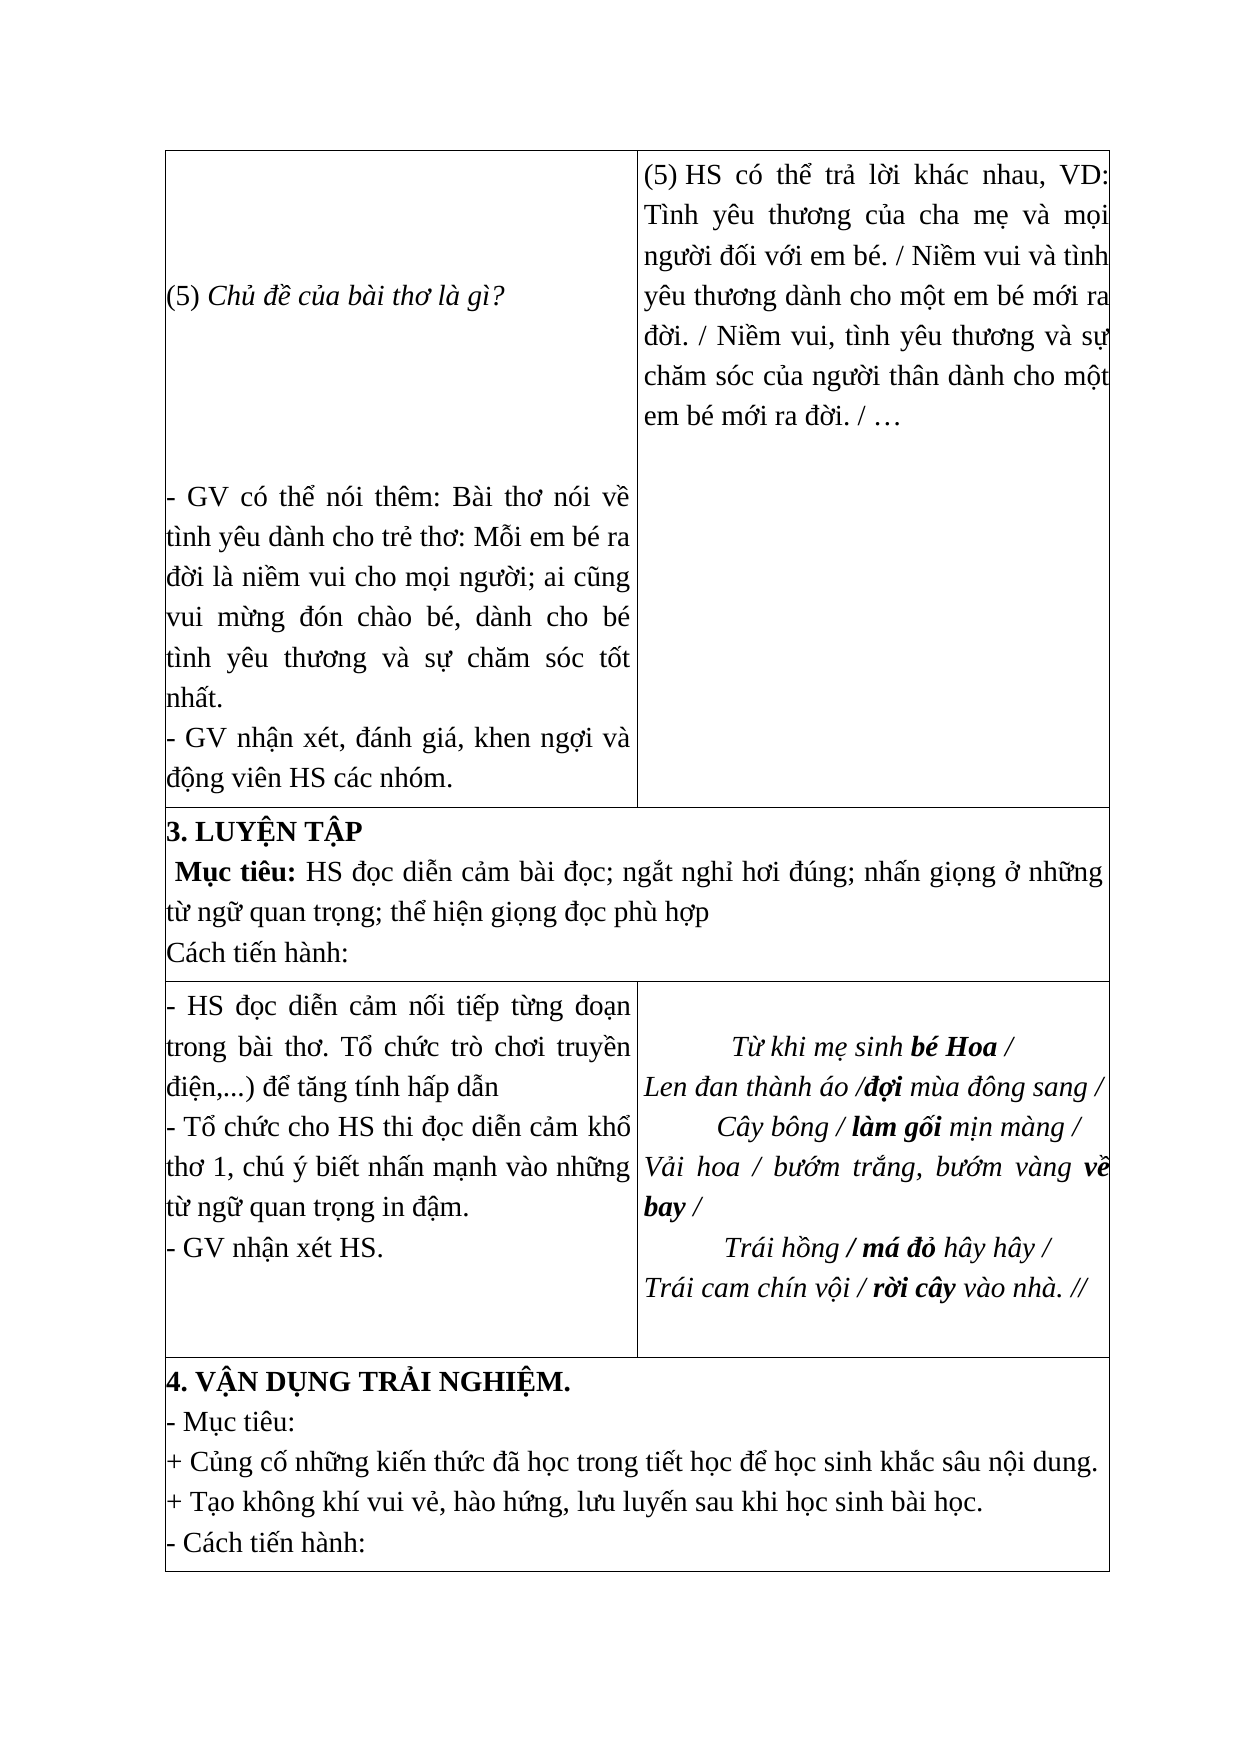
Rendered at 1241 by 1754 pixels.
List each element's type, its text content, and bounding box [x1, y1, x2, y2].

table_cell - HS đọc diễn cảm nối tiếp từng đoạn trong bài thơ. Tổ chức trò chơi truyền điện,...) để tăng tính hấp dẫn - Tổ chức cho HS thi đọc diễn cảm khổ thơ 1, chú ý biết nhấn mạnh vào những từ ngữ quan trọng in đậm. - GV nhận xét HS. [166, 982, 637, 1357]
table_cell 3. LUYỆN TẬP Mục tiêu: HS đọc diễn cảm bài đọc; ngắt nghỉ hơi đúng; nhấn giọng ở những từ ngữ quan trọng; thể hiện giọng đọc phù hợp Cách tiến hành: [166, 808, 1109, 981]
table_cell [166, 151, 637, 807]
table_cell Từ khi mẹ sinh bé Hoa / Len đan thành áo /đợi mùa đông sang / Cây bông / làm gối mịn màng / Vải hoa / bướm trắng, bướm vàng về bay / Trái hồng / má đỏ hây hây / Trái cam chín vội / rời cây vào nhà. // [638, 982, 1109, 1357]
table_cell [638, 151, 1109, 807]
table_cell 4. VẬN DỤNG TRẢI NGHIỆM. - Mục tiêu: + Củng cố những kiến thức đã học trong tiết học để học sinh khắc sâu nội dung. + Tạo không khí vui vẻ, hào hứng, lưu luyến sau khi học sinh bài học. - Cách tiến hành: [166, 1358, 1109, 1571]
